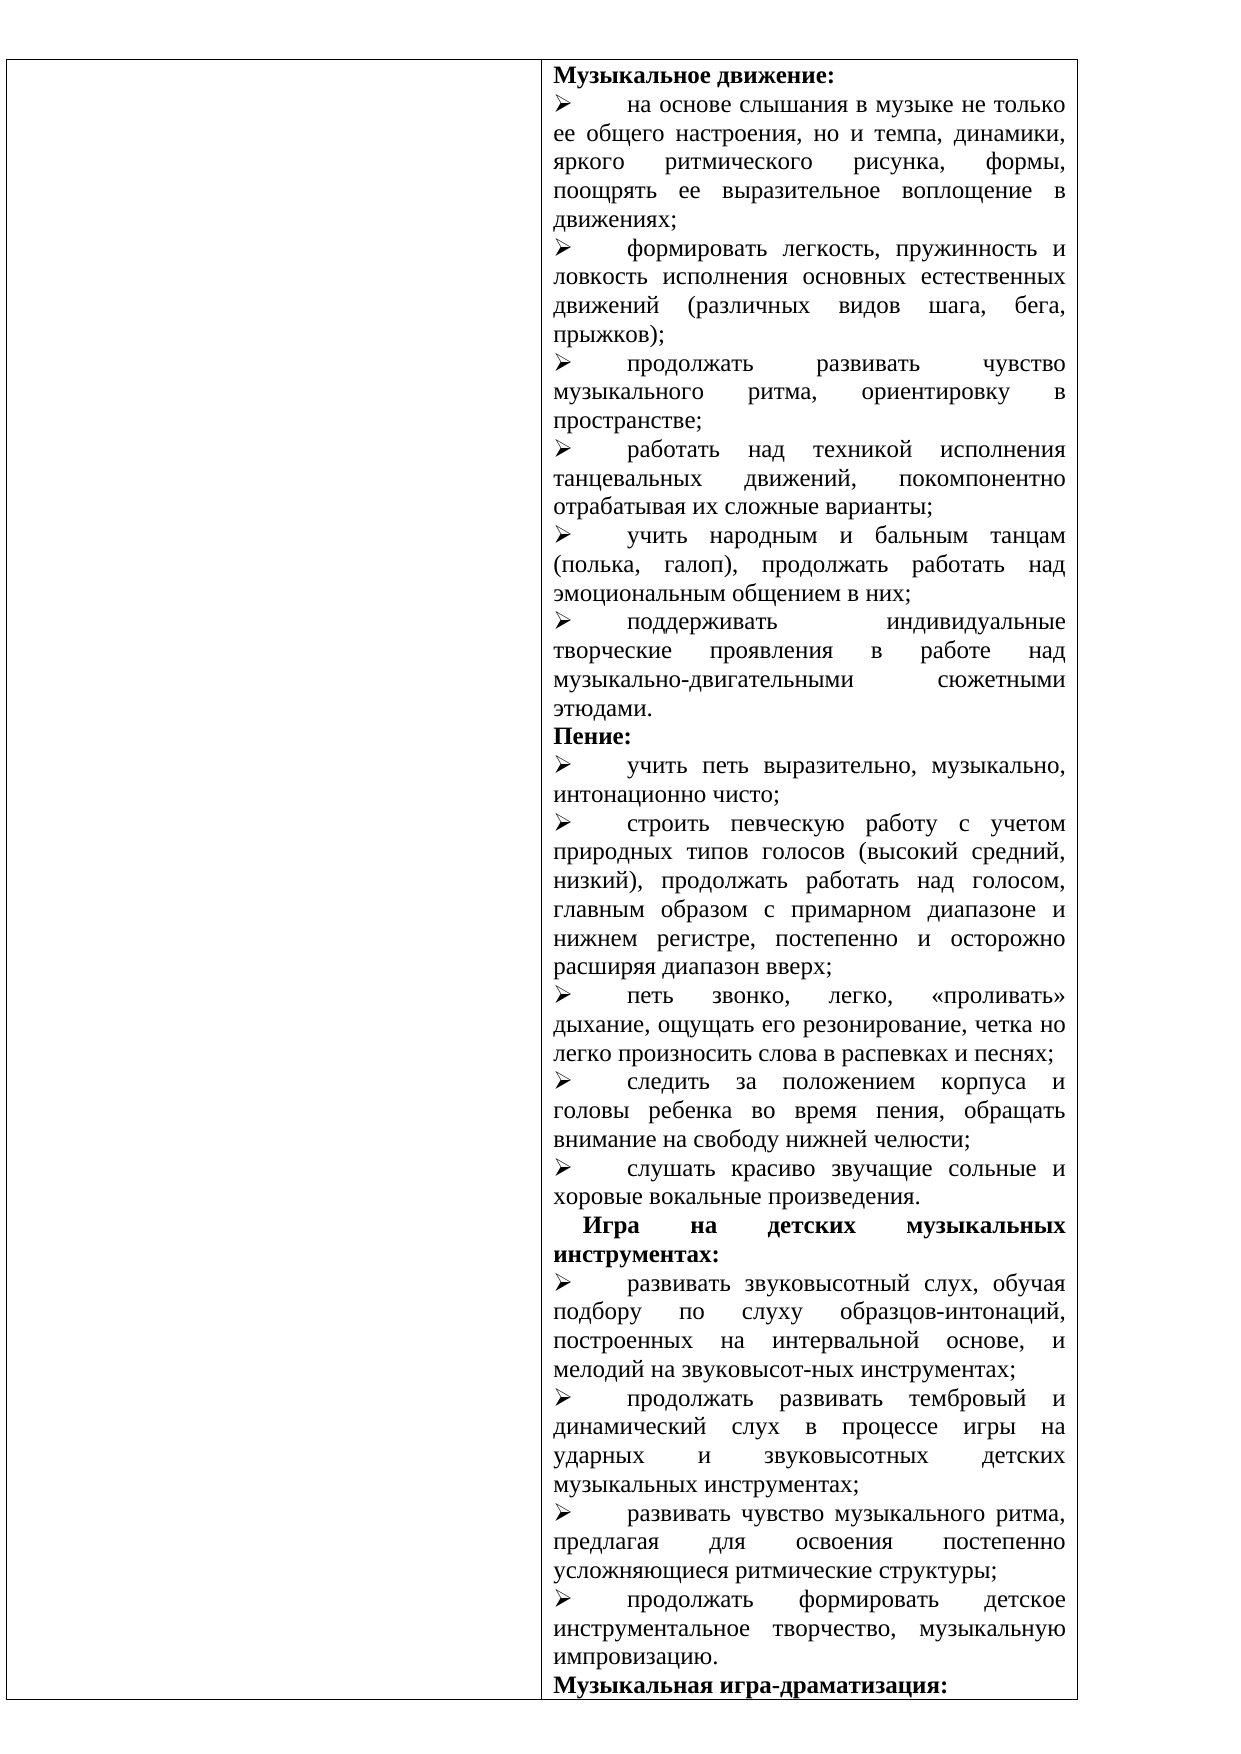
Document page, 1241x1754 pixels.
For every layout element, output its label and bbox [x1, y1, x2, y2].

table_cell [542, 60, 1077, 1699]
table_cell [7, 60, 541, 1699]
